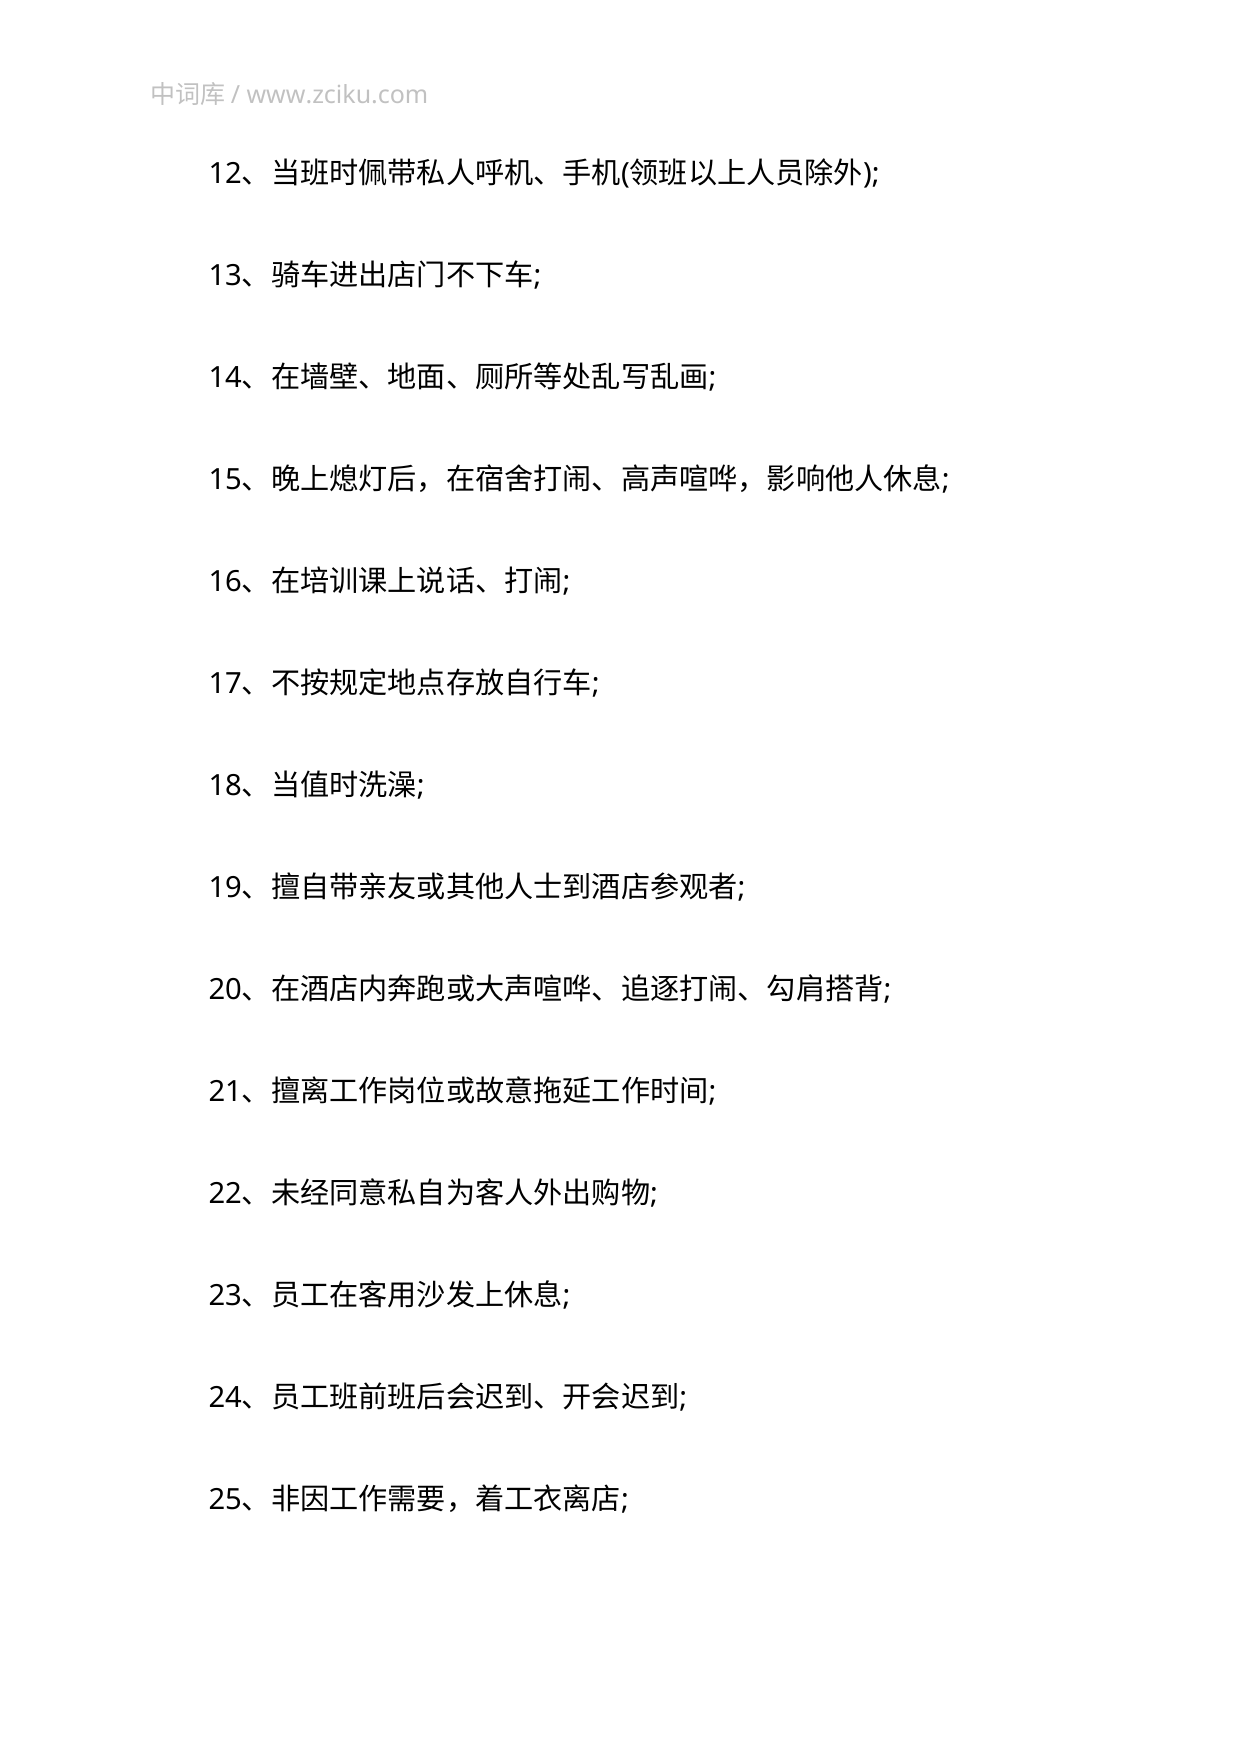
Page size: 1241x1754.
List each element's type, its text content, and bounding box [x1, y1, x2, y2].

text 18、当值时洗澡; [150, 762, 1090, 804]
text 23、员工在客用沙发上休息; [150, 1272, 1090, 1314]
text 14、在墙壁、地面、厕所等处乱写乱画; [150, 354, 1090, 396]
text 25、非因工作需要，着工衣离店; [150, 1476, 1090, 1518]
text 22、未经同意私自为客人外出购物; [150, 1170, 1090, 1212]
text 20、在酒店内奔跑或大声喧哗、追逐打闹、勾肩搭背; [150, 966, 1090, 1008]
text 16、在培训课上说话、打闹; [150, 558, 1090, 600]
text 21、擅离工作岗位或故意拖延工作时间; [150, 1068, 1090, 1110]
text 19、擅自带亲友或其他人士到酒店参观者; [150, 864, 1090, 906]
text 12、当班时佩带私人呼机、手机(领班以上人员除外); [150, 150, 1090, 192]
text 15、晚上熄灯后，在宿舍打闹、高声喧哗，影响他人休息; [150, 456, 1090, 498]
text 24、员工班前班后会迟到、开会迟到; [150, 1374, 1090, 1416]
text 13、骑车进出店门不下车; [150, 252, 1090, 294]
text 17、不按规定地点存放自行车; [150, 660, 1090, 702]
